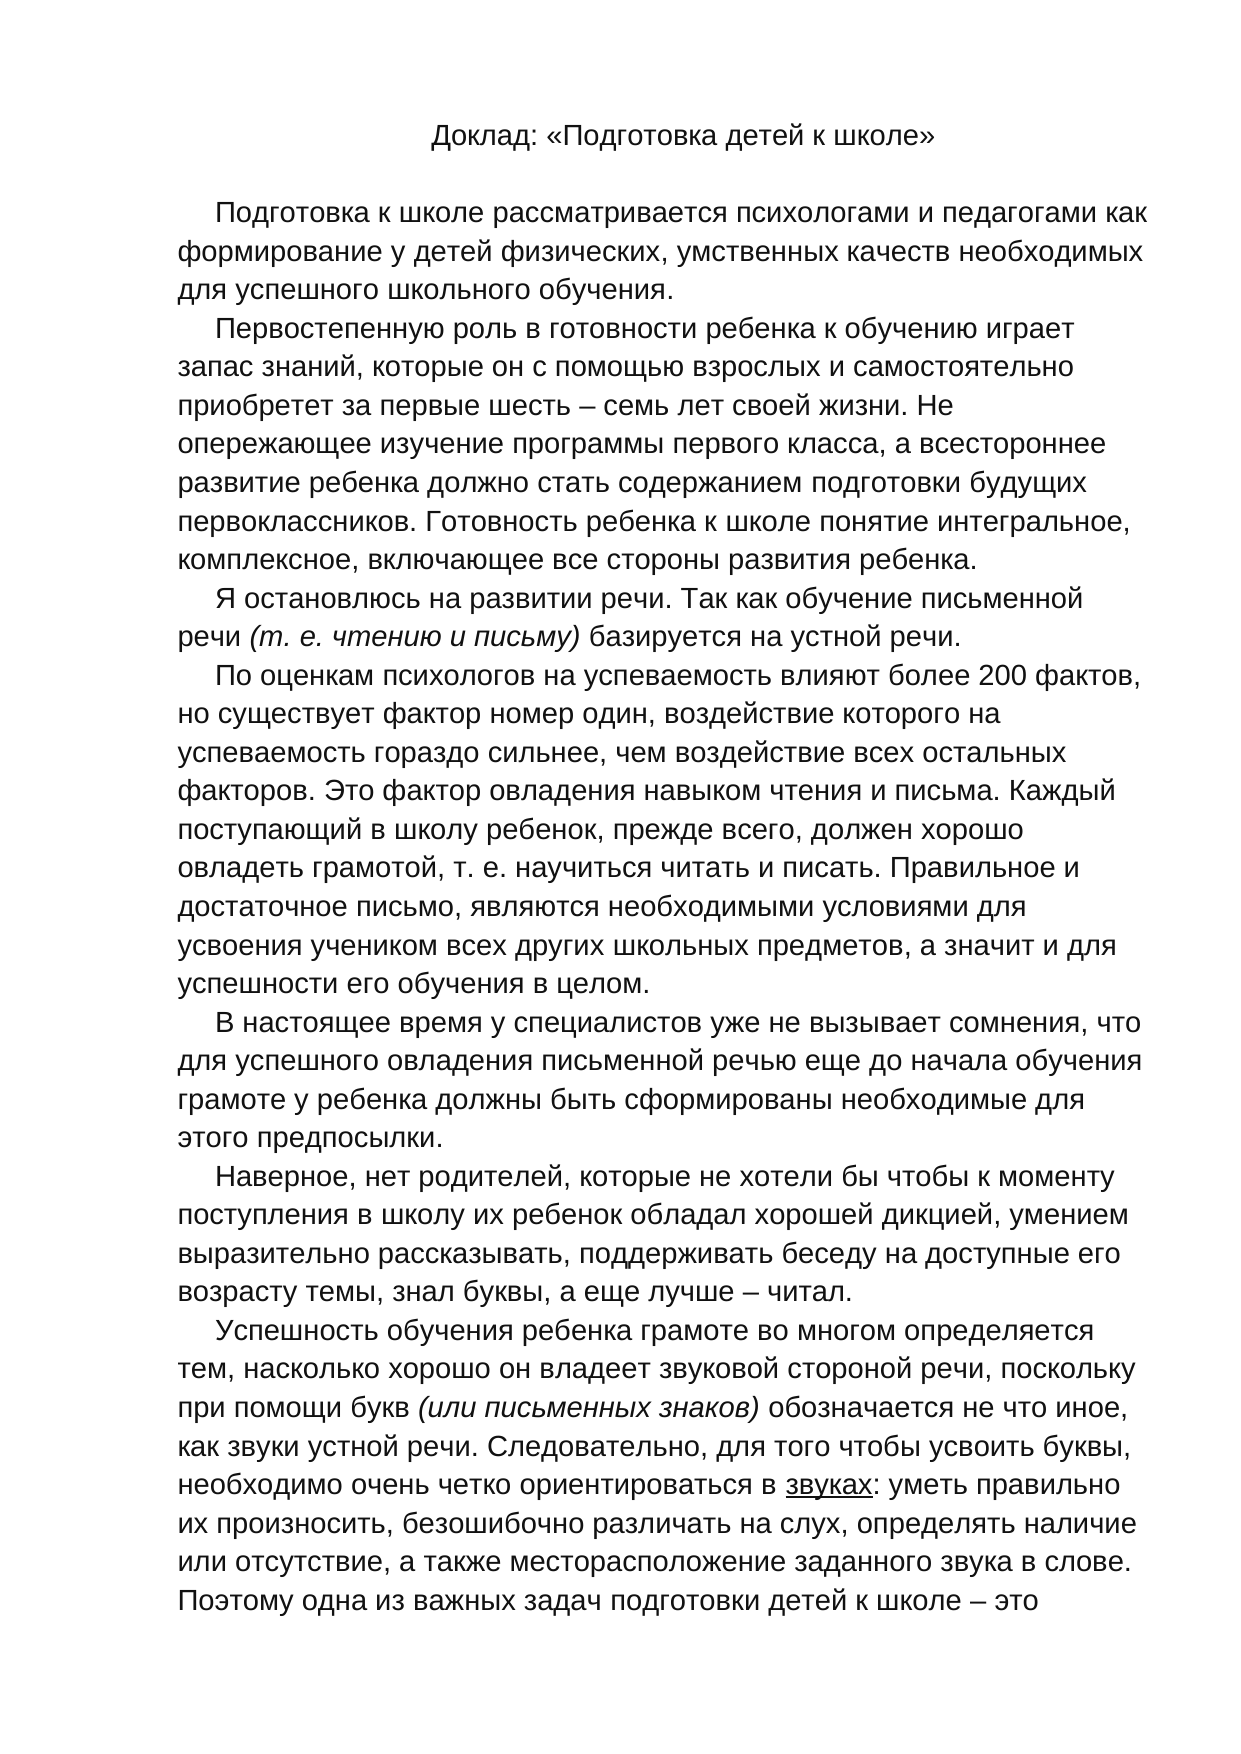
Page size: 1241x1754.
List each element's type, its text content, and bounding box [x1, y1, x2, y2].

text Подготовка к школе рассматривается психологами и педагогами как формирование у детей физических, умственных качеств необходимых для успешного школьного обучения. [177, 195, 1152, 306]
text Доклад: «Подготовка детей к школе» [177, 118, 1152, 152]
text Наверное, нет родителей, которые не хотели бы чтобы к моменту поступления в школу их ребенок обладал хорошей дикцией, умением выразительно рассказывать, поддерживать беседу на доступные его возрасту темы, знал буквы, а еще лучше – читал. [177, 1159, 1152, 1308]
text В настоящее время у специалистов уже не вызывает сомнения, что для успешного овладения письменной речью еще до начала обучения грамоте у ребенка должны быть сформированы необходимые для этого предпосылки. [177, 1004, 1152, 1154]
text Первостепенную роль в готовности ребенка к обучению играет запас знаний, которые он с помощью взрослых и самостоятельно приобретет за первые шесть – семь лет своей жизни. Не опережающее изучение программы первого класса, а всестороннее развитие ребенка должно стать содержанием подготовки будущих первоклассников. Готовность ребенка к школе понятие интегральное, комплексное, включающее все стороны развития ребенка. [177, 311, 1152, 576]
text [177, 1313, 1152, 1616]
text По оценкам психологов на успеваемость влияют более 200 фактов, но существует фактор номер один, воздействие которого на успеваемость гораздо сильнее, чем воздействие всех остальных факторов. Это фактор овладения навыком чтения и письма. Каждый поступающий в школу ребенок, прежде всего, должен хорошо овладеть грамотой, т. е. научиться читать и писать. Правильное и достаточное письмо, являются необходимыми условиями для усвоения учеником всех других школьных предметов, а значит и для успешности его обучения в целом. [177, 658, 1152, 999]
text Я остановлюсь на развитии речи. Так как обучение письменной речи (т. е. чтению и письму) базируется на устной речи. [177, 581, 1152, 653]
